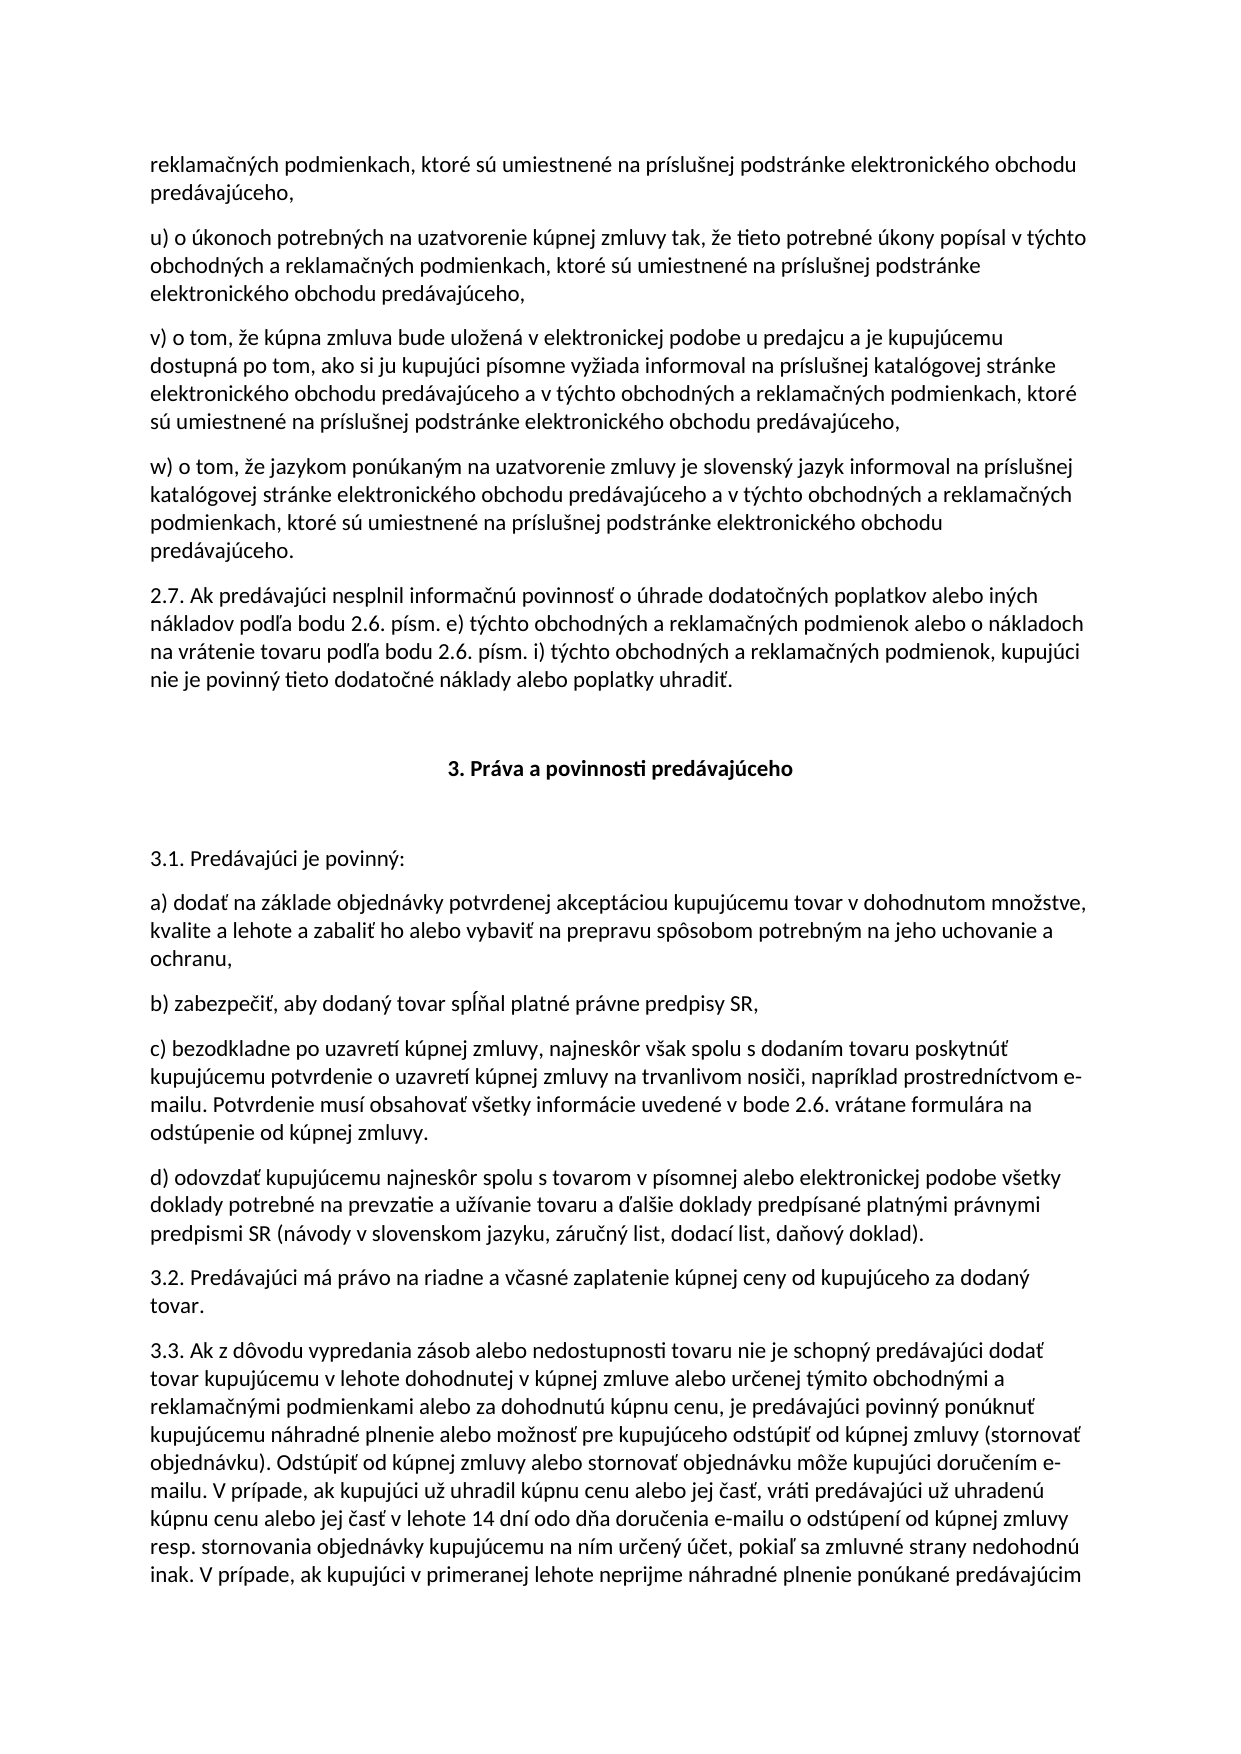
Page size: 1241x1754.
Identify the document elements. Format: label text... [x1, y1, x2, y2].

text 2.7. Ak predávajúci nesplnil informačnú povinnosť o úhrade dodatočných poplatkov alebo iných nákladov podľa bodu 2.6. písm. e) týchto obchodných a reklamačných podmienok alebo o nákladoch na vrátenie tovaru podľa bodu 2.6. písm. i) týchto obchodných a reklamačných podmienok, kupujúci nie je povinný tieto dodatočné náklady alebo poplatky uhradiť. [150, 581, 1090, 693]
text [150, 150, 1090, 206]
text a) dodať na základe objednávky potvrdenej akceptáciou kupujúcemu tovar v dohodnutom množstve, kvalite a lehote a zabaliť ho alebo vybaviť na prepravu spôsobom potrebným na jeho uchovanie a ochranu, [150, 888, 1090, 972]
text 3.2. Predávajúci má právo na riadne a včasné zaplatenie kúpnej ceny od kupujúceho za dodaný tovar. [150, 1263, 1090, 1319]
text 3. Práva a povinnosti predávajúceho [150, 754, 1090, 782]
text w) o tom, že jazykom ponúkaným na uzatvorenie zmluvy je slovenský jazyk informoval na príslušnej katalógovej stránke elektronického obchodu predávajúceho a v týchto obchodných a reklamačných podmienkach, ktoré sú umiestnené na príslušnej podstránke elektronického obchodu predávajúceho. [150, 452, 1090, 564]
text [150, 1336, 1090, 1588]
text u) o úkonoch potrebných na uzatvorenie kúpnej zmluvy tak, že tieto potrebné úkony popísal v týchto obchodných a reklamačných podmienkach, ktoré sú umiestnené na príslušnej podstránke elektronického obchodu predávajúceho, [150, 223, 1090, 307]
text 3.1. Predávajúci je povinný: [150, 844, 1090, 872]
text c) bezodkladne po uzavretí kúpnej zmluvy, najneskôr však spolu s dodaním tovaru poskytnúť kupujúcemu potvrdenie o uzavretí kúpnej zmluvy na trvanlivom nosiči, napríklad prostredníctvom e-mailu. Potvrdenie musí obsahovať všetky informácie uvedené v bode 2.6. vrátane formulára na odstúpenie od kúpnej zmluvy. [150, 1034, 1090, 1146]
text v) o tom, že kúpna zmluva bude uložená v elektronickej podobe u predajcu a je kupujúcemu dostupná po tom, ako si ju kupujúci písomne vyžiada informoval na príslušnej katalógovej stránke elektronického obchodu predávajúceho a v týchto obchodných a reklamačných podmienkach, ktoré sú umiestnené na príslušnej podstránke elektronického obchodu predávajúceho, [150, 323, 1090, 436]
text d) odovzdať kupujúcemu najneskôr spolu s tovarom v písomnej alebo elektronickej podobe všetky doklady potrebné na prevzatie a užívanie tovaru a ďalšie doklady predpísané platnými právnymi predpismi SR (návody v slovenskom jazyku, záručný list, dodací list, daňový doklad). [150, 1163, 1090, 1247]
text b) zabezpečiť, aby dodaný tovar spĺňal platné právne predpisy SR, [150, 989, 1090, 1017]
